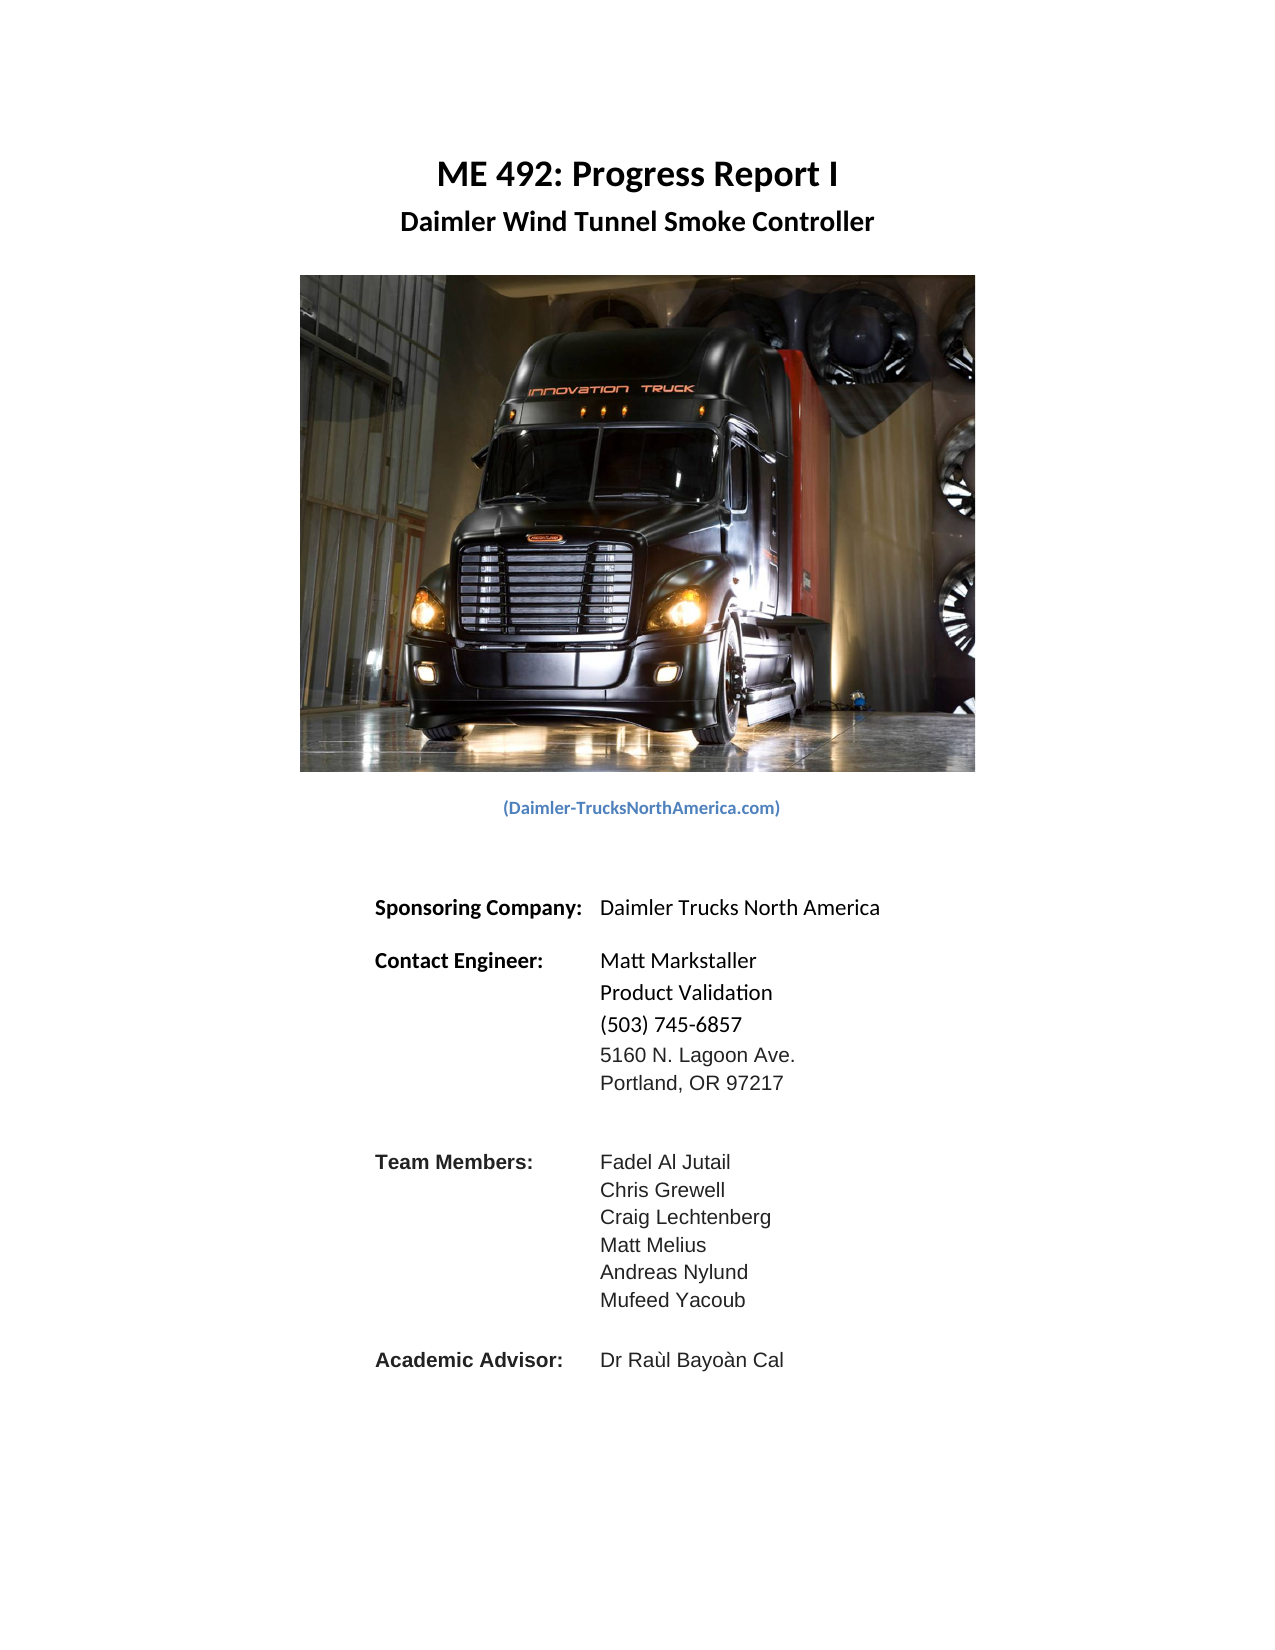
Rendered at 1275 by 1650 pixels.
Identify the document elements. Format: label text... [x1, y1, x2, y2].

text Chris Grewell [525, 1178, 1125, 1202]
text Daimler Wind Tunnel Smoke Controller [150, 203, 1125, 238]
text Product Validation [525, 978, 1125, 1006]
text Mufeed Yacoub [525, 1288, 1125, 1312]
text Craig Lechtenberg [525, 1205, 1125, 1229]
text ME 492: Progress Report I [150, 150, 1125, 196]
text (Daimler-TrucksNorthAmerica.com) [150, 796, 1125, 819]
text Contact Engineer: Matt Markstaller [300, 946, 1125, 974]
text Andreas Nylund [525, 1260, 1125, 1284]
picture [300, 275, 976, 772]
text Matt Melius [525, 1233, 1125, 1257]
text Portland, OR 97217 [525, 1070, 1125, 1094]
text Team Members: Fadel Al Jutail [300, 1150, 1125, 1174]
text Academic Advisor: Dr Raùl Bayoàn Cal [150, 1347, 1125, 1371]
text (503) 745-6857 [525, 1011, 1125, 1039]
text Sponsoring Company: Daimler Trucks North America [300, 893, 1125, 921]
text 5160 N. Lagoon Ave. [525, 1043, 1125, 1067]
